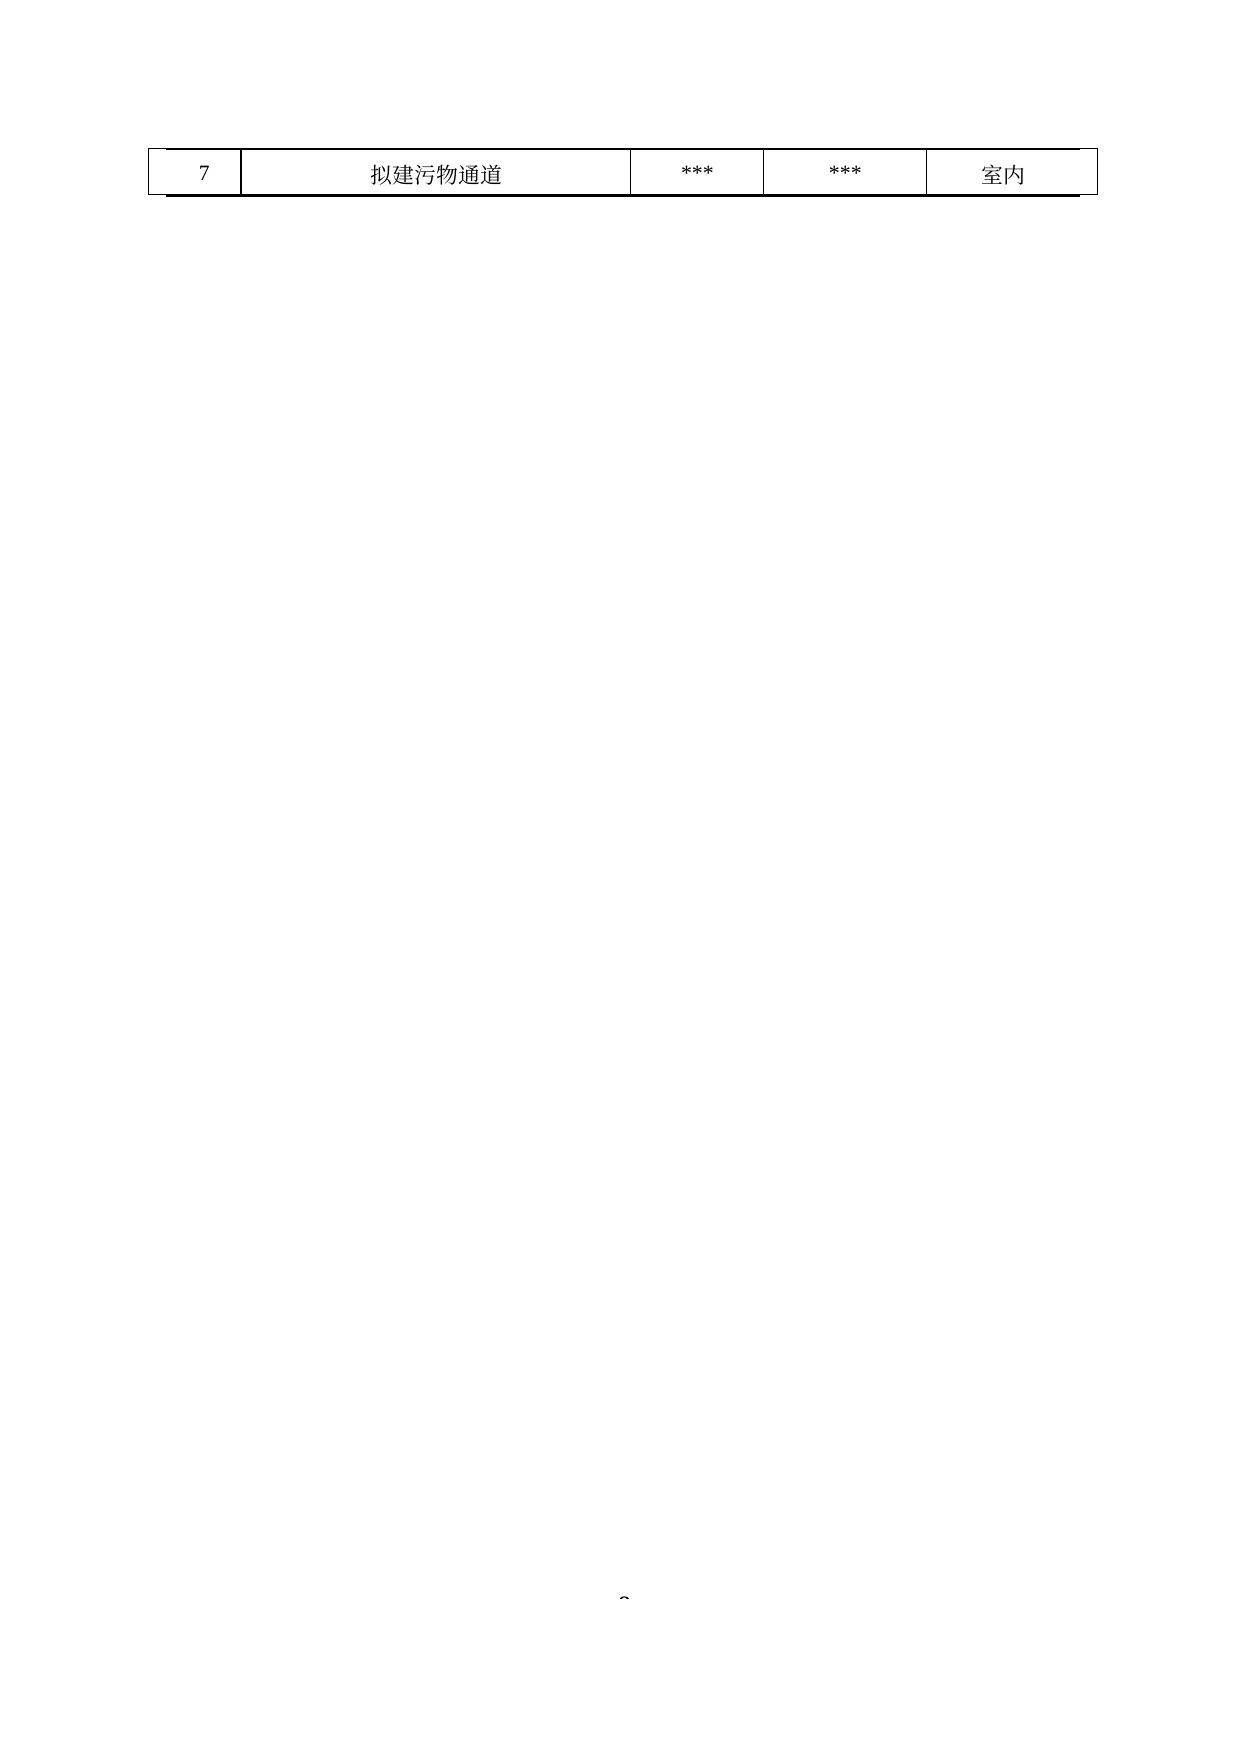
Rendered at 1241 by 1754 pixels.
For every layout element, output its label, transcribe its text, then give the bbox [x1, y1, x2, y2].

table_cell *** [631, 150, 763, 193]
table_cell *** [764, 150, 926, 193]
table_cell 7 [166, 150, 240, 193]
table_cell 室内 [927, 150, 1080, 193]
table_cell 拟建污物通道 [242, 150, 630, 193]
